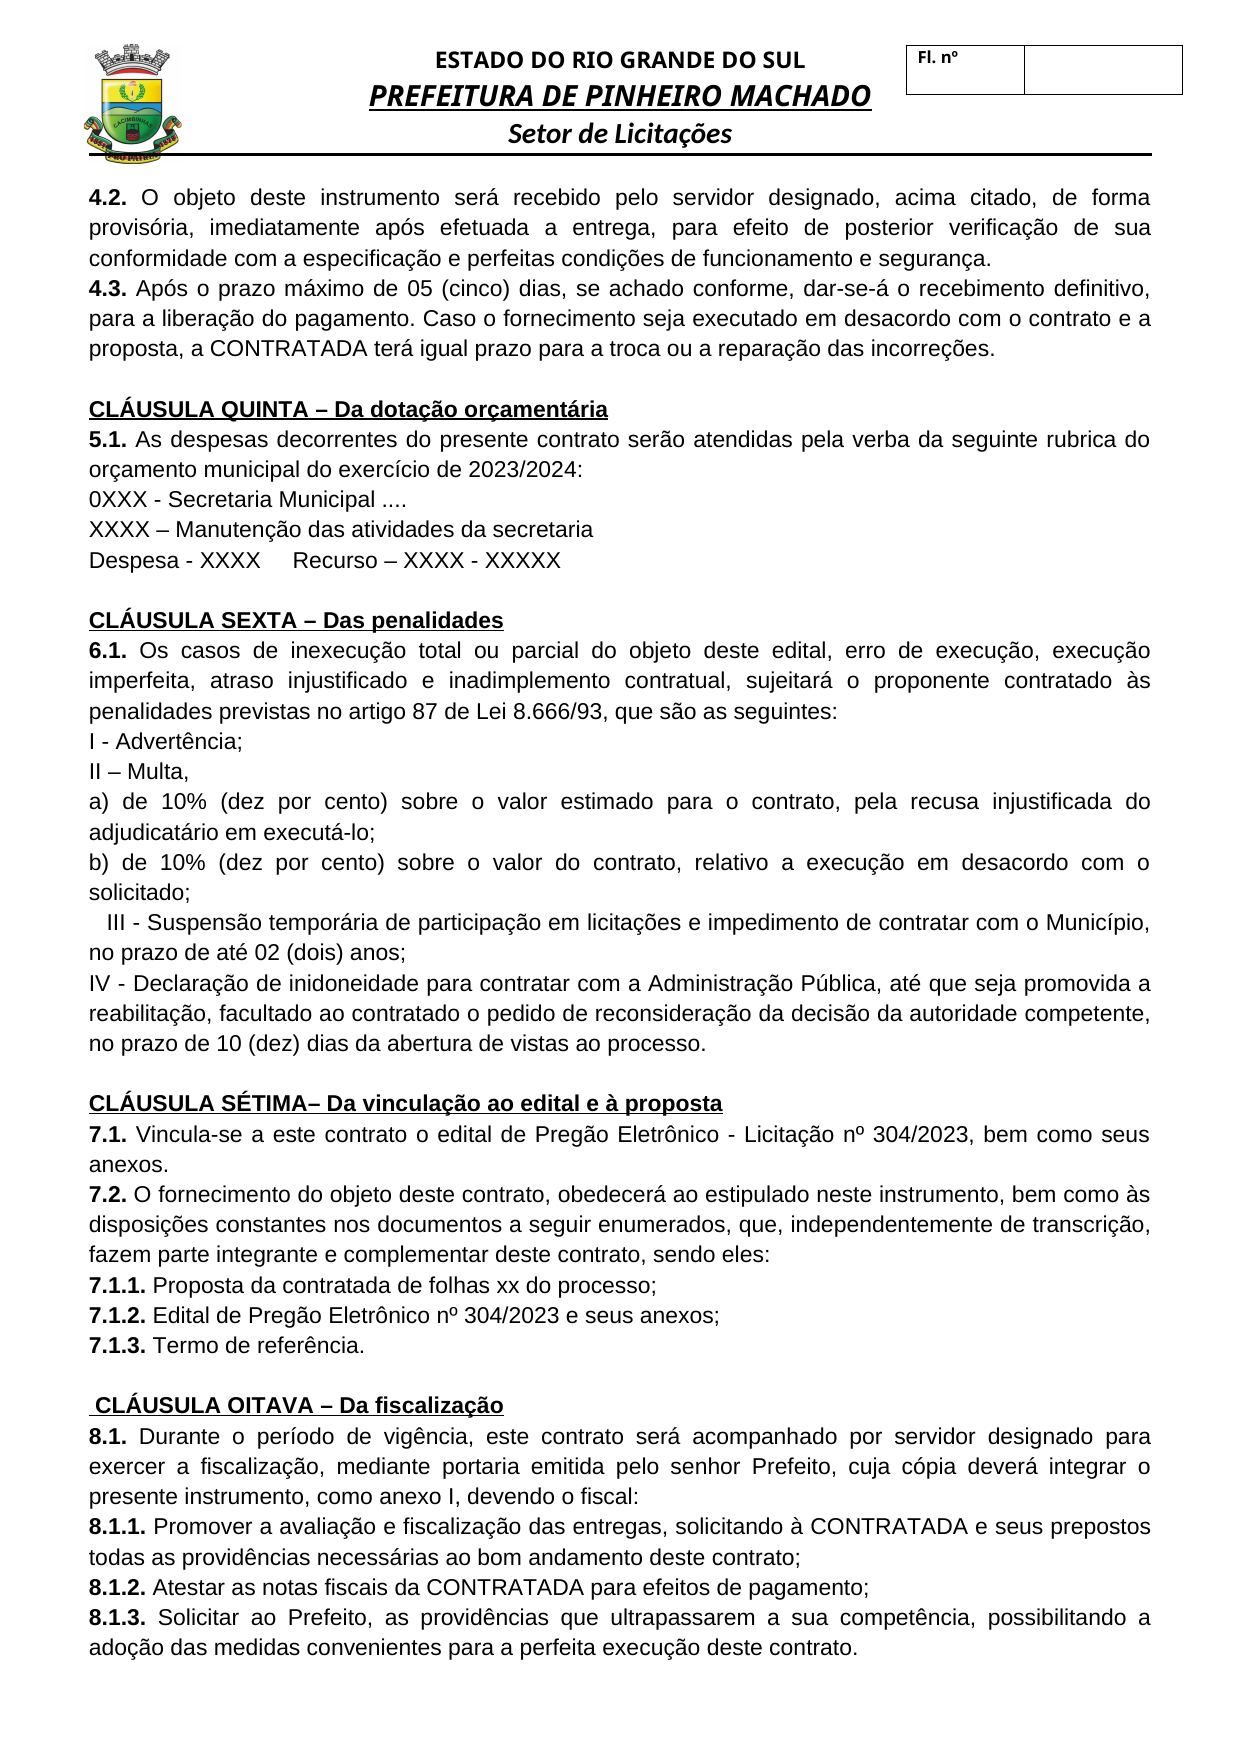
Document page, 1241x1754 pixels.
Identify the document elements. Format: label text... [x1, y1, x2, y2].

text 4.3. Após o prazo máximo de 05 (cinco) dias, se achado conforme, dar-se-á o recebimento definitivo, para a liberação do pagamento. Caso o fornecimento seja executado em desacordo com o contrato e a proposta, a CONTRATADA terá igual prazo para a troca ou a reparação das incorreções. [89, 275, 1152, 362]
text b) de 10% (dez por cento) sobre o valor do contrato, relativo a execução em desacordo com o solicitado; [89, 849, 1152, 905]
text 7.1. Vincula-se a este contrato o edital de Pregão Eletrônico - Licitação nº 304/2023, bem como seus anexos. [89, 1121, 1152, 1177]
text XXXX – Manutenção das atividades da secretaria [89, 516, 1152, 543]
text CLÁUSULA SÉTIMA– Da vinculação ao edital e à proposta [89, 1090, 1152, 1117]
text 6.1. Os casos de inexecução total ou parcial do objeto deste edital, erro de execução, execução imperfeita, atraso injustificado e inadimplemento contratual, sujeitará o proponente contratado às penalidades previstas no artigo 87 de Lei 8.666/93, que são as seguintes: [89, 637, 1152, 724]
picture [83, 44, 182, 164]
text CLÁUSULA OITAVA – Da fiscalização [89, 1392, 1152, 1419]
text 0XXX - Secretaria Municipal .... [89, 486, 1152, 513]
text a) de 10% (dez por cento) sobre o valor estimado para o contrato, pela recusa injustificada do adjudicatário em executá-lo; [89, 788, 1152, 845]
text 7.1.1. Proposta da contratada de folhas xx do processo; [89, 1272, 1152, 1298]
text I - Advertência; [89, 728, 1152, 754]
text 8.1.1. Promover a avaliação e fiscalização das entregas, solicitando à CONTRATADA e seus prepostos todas as providências necessárias ao bom andamento deste contrato; [89, 1513, 1152, 1570]
text 8.1.2. Atestar as notas fiscais da CONTRATADA para efeitos de pagamento; [89, 1574, 1152, 1600]
text 5.1. As despesas decorrentes do presente contrato serão atendidas pela verba da seguinte rubrica do orçamento municipal do exercício de 2023/2024: [89, 426, 1152, 482]
text Despesa - XXXX Recurso – XXXX - XXXXX [89, 547, 1152, 573]
text 7.1.3. Termo de referência. [89, 1332, 1152, 1358]
text 8.1.3. Solicitar ao Prefeito, as providências que ultrapassarem a sua competência, possibilitando a adoção das medidas convenientes para a perfeita execução deste contrato. [89, 1604, 1152, 1661]
text CLÁUSULA QUINTA – Da dotação orçamentária [89, 396, 1152, 422]
text II – Multa, [89, 758, 1152, 784]
text III - Suspensão temporária de participação em licitações e impedimento de contratar com o Município, no prazo de até 02 (dois) anos; [89, 909, 1152, 966]
text 7.2. O fornecimento do objeto deste contrato, obedecerá ao estipulado neste instrumento, bem como às disposições constantes nos documentos a seguir enumerados, que, independentemente de transcrição, fazem parte integrante e complementar deste contrato, sendo eles: [89, 1181, 1152, 1268]
text 7.1.2. Edital de Pregão Eletrônico nº 304/2023 e seus anexos; [89, 1302, 1152, 1328]
text CLÁUSULA SEXTA – Das penalidades [89, 607, 1152, 633]
text IV - Declaração de inidoneidade para contratar com a Administração Pública, até que seja promovida a reabilitação, facultado ao contratado o pedido de reconsideração da decisão da autoridade competente, no prazo de 10 (dez) dias da abertura de vistas ao processo. [89, 969, 1152, 1056]
text 4.2. O objeto deste instrumento será recebido pelo servidor designado, acima citado, de forma provisória, imediatamente após efetuada a entrega, para efeito de posterior verificação de sua conformidade com a especificação e perfeitas condições de funcionamento e segurança. [89, 184, 1152, 271]
text 8.1. Durante o período de vigência, este contrato será acompanhado por servidor designado para exercer a fiscalização, mediante portaria emitida pelo senhor Prefeito, cuja cópia deverá integrar o presente instrumento, como anexo I, devendo o fiscal: [89, 1423, 1152, 1509]
